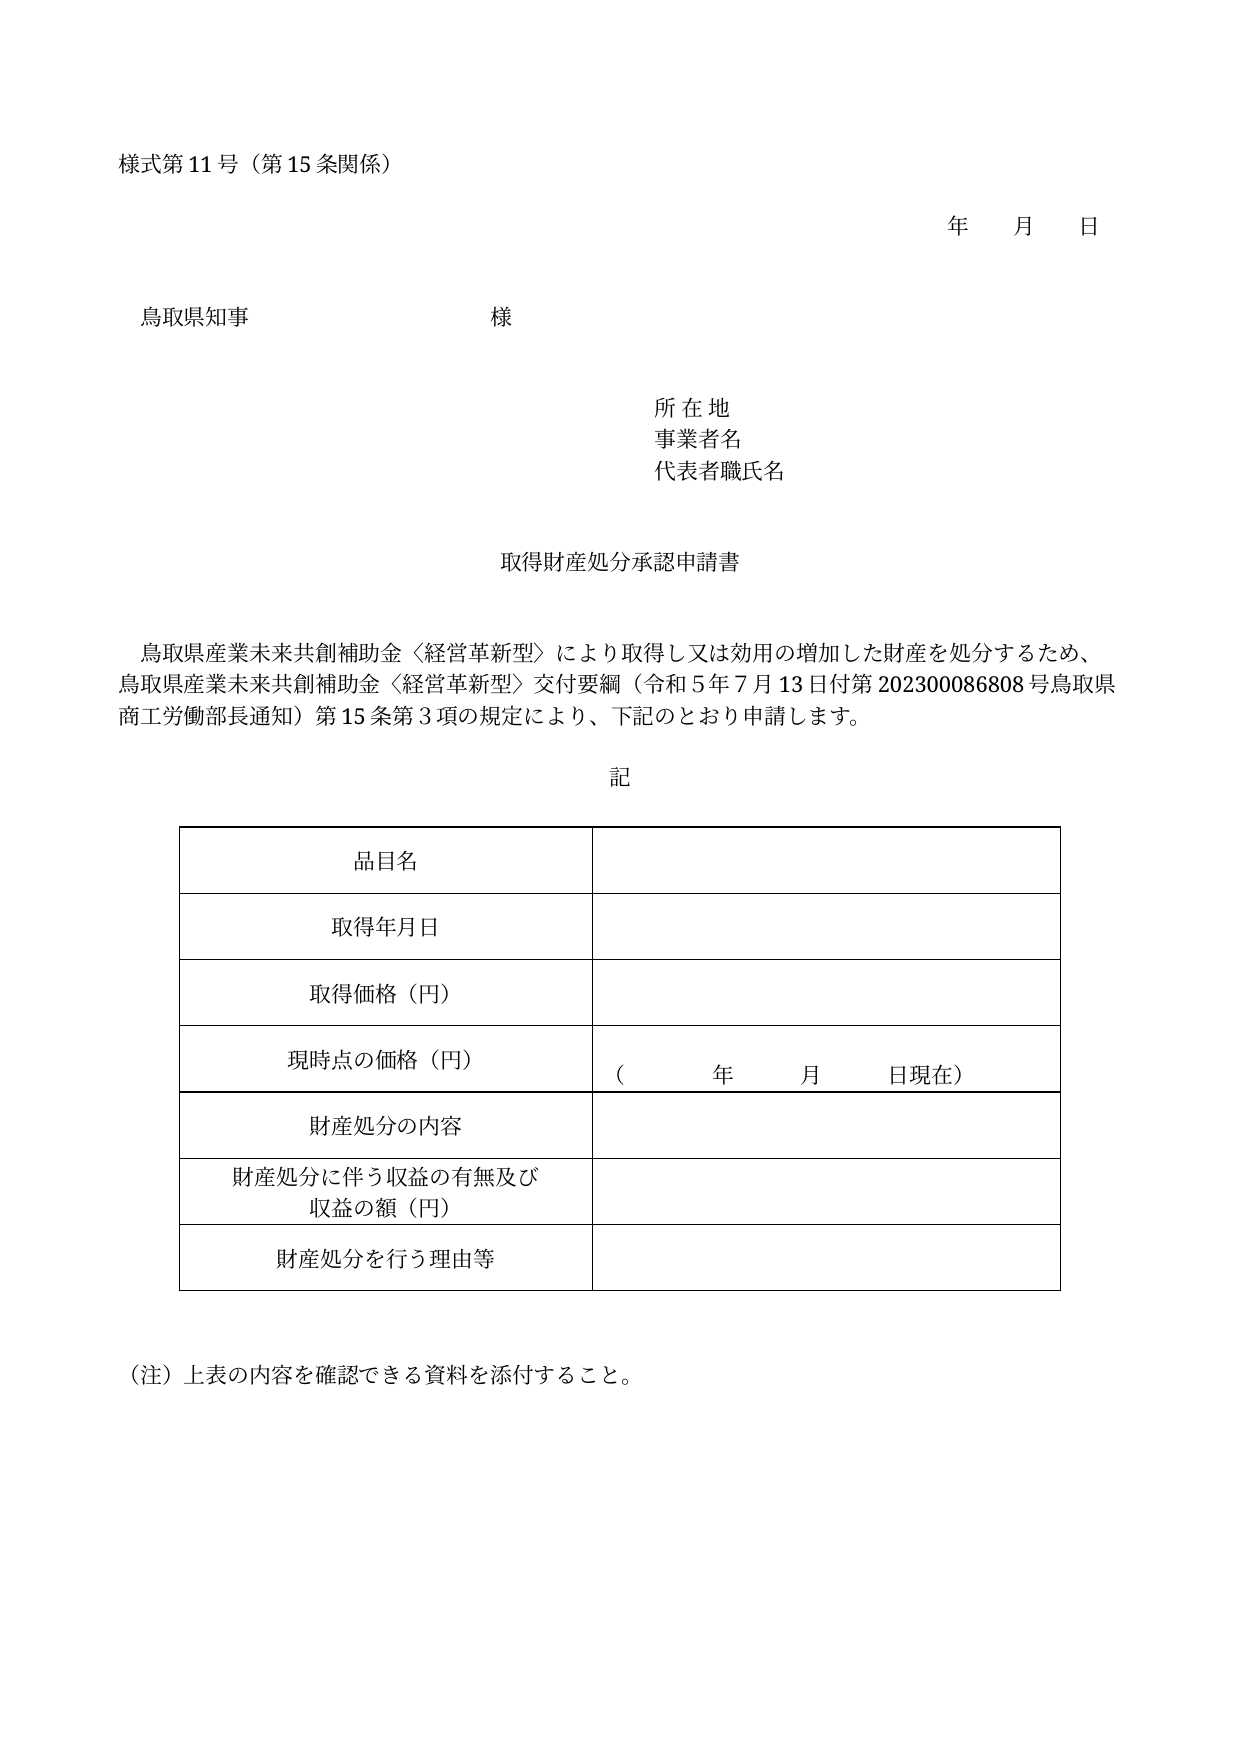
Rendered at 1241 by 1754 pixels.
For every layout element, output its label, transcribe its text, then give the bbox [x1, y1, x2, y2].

subtitle 様式第11号（第15条関係） [118, 148, 1122, 179]
text 取得財産処分承認申請書 [118, 545, 1122, 577]
table_header [593, 828, 1060, 893]
text 鳥取県知事 様 [118, 300, 1122, 332]
text 所在地 [654, 391, 1122, 423]
text 代表者職氏名 [654, 454, 1122, 486]
text （注）上表の内容を確認できる資料を添付すること。 [118, 1358, 1122, 1389]
subtitle 記 [118, 761, 1122, 792]
table_header 品目名 [180, 828, 592, 893]
table_cell [593, 1093, 1060, 1158]
table_cell 現時点の価格（円） [180, 1026, 592, 1091]
table_cell [593, 894, 1060, 959]
table_cell （ 年 月 日現在） [593, 1026, 1060, 1091]
table_cell [593, 1159, 1060, 1224]
table_cell [593, 1225, 1060, 1290]
table_cell 取得年月日 [180, 894, 592, 959]
table_cell [593, 960, 1060, 1025]
text 事業者名 [654, 423, 1122, 454]
table_cell 財産処分を行う理由等 [180, 1225, 592, 1290]
table_cell 取得価格（円） [180, 960, 592, 1025]
table_cell 財産処分の内容 [180, 1093, 592, 1158]
text 鳥取県産業未来共創補助金〈経営革新型〉により取得し又は効用の増加した財産を処分するため、鳥取県産業未来共創補助金〈経営革新型〉交付要綱（令和５年７月13日付第202300086808号鳥取県商工労働部長通知）第15条第３項の規定により、下記のとおり申請します。 [118, 636, 1122, 731]
table_cell 財産処分に伴う収益の有無及び 収益の額（円） [180, 1159, 592, 1224]
text 年 月 日 [118, 209, 1100, 241]
